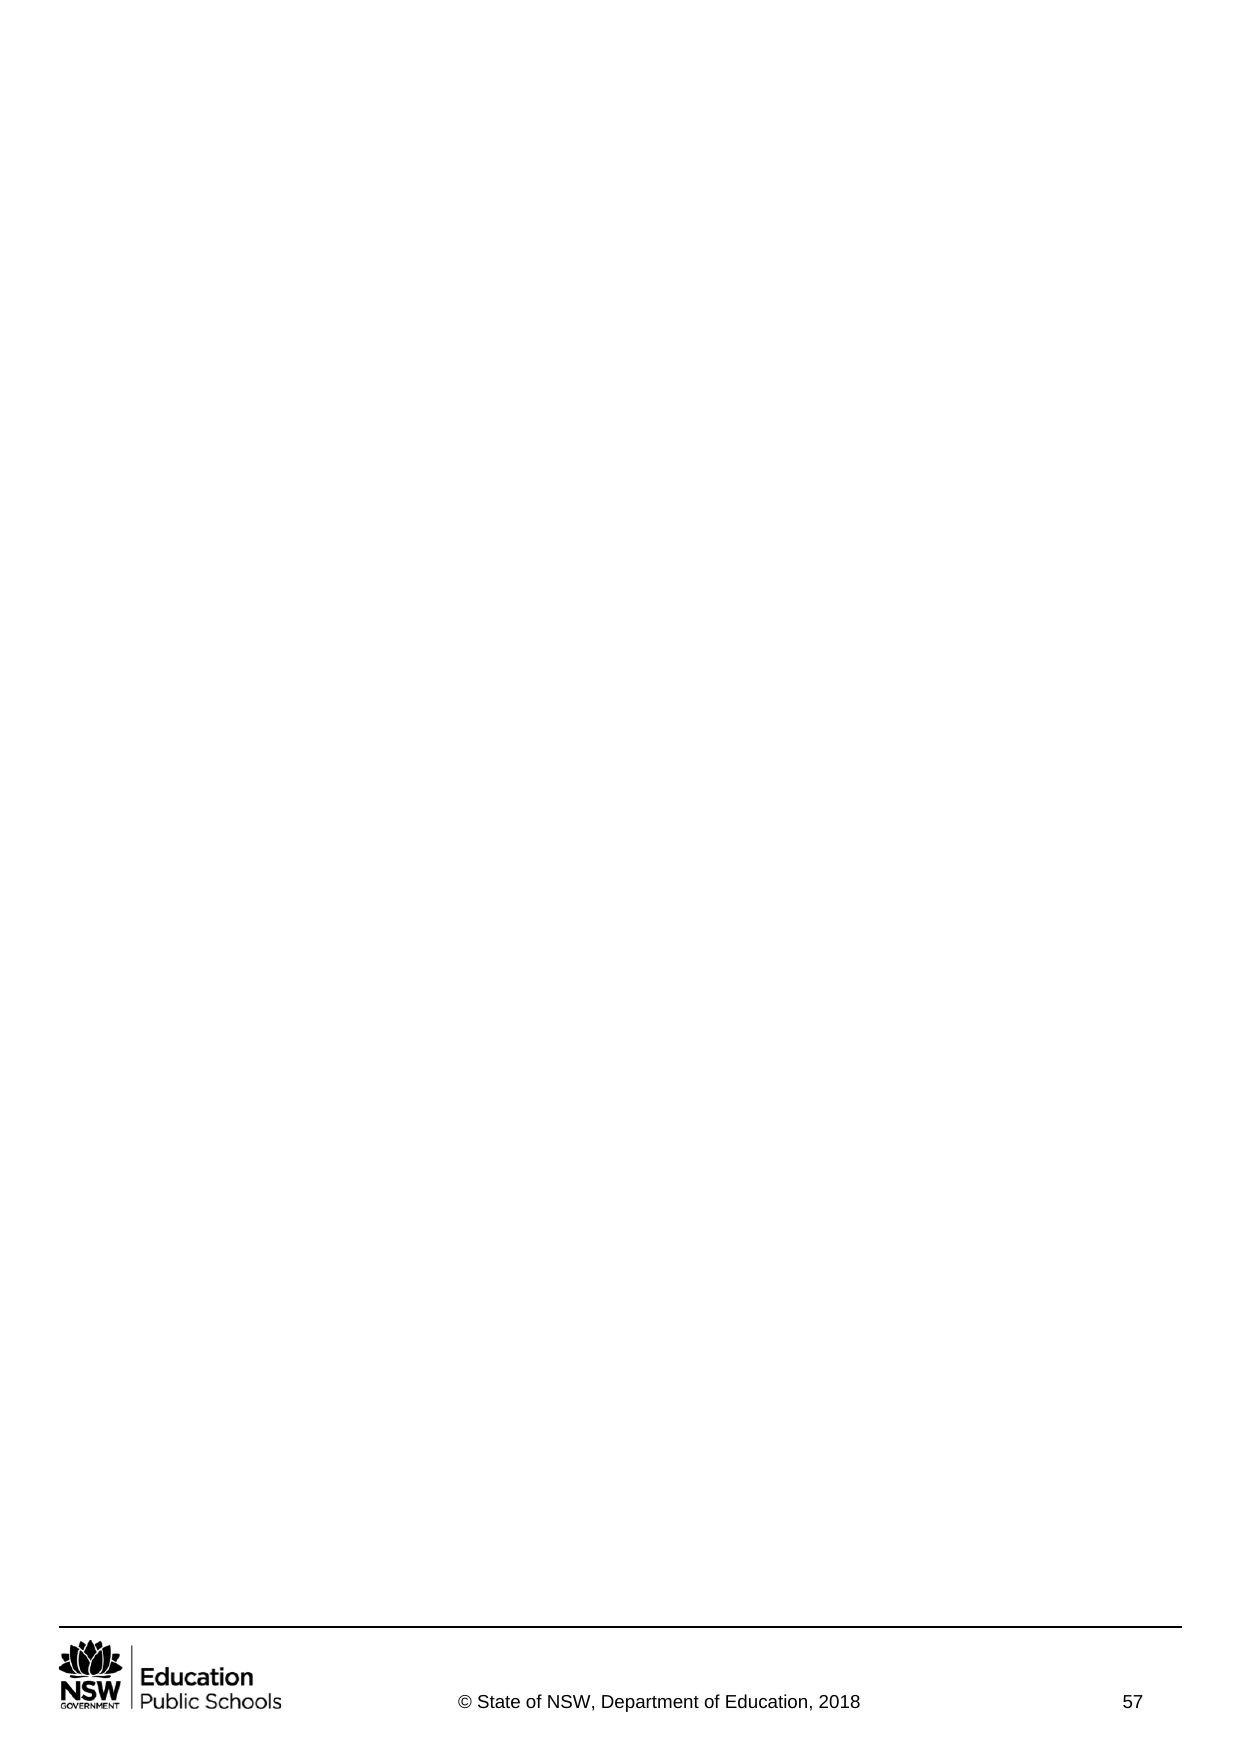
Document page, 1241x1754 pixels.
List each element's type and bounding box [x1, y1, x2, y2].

picture [58, 1640, 282, 1709]
